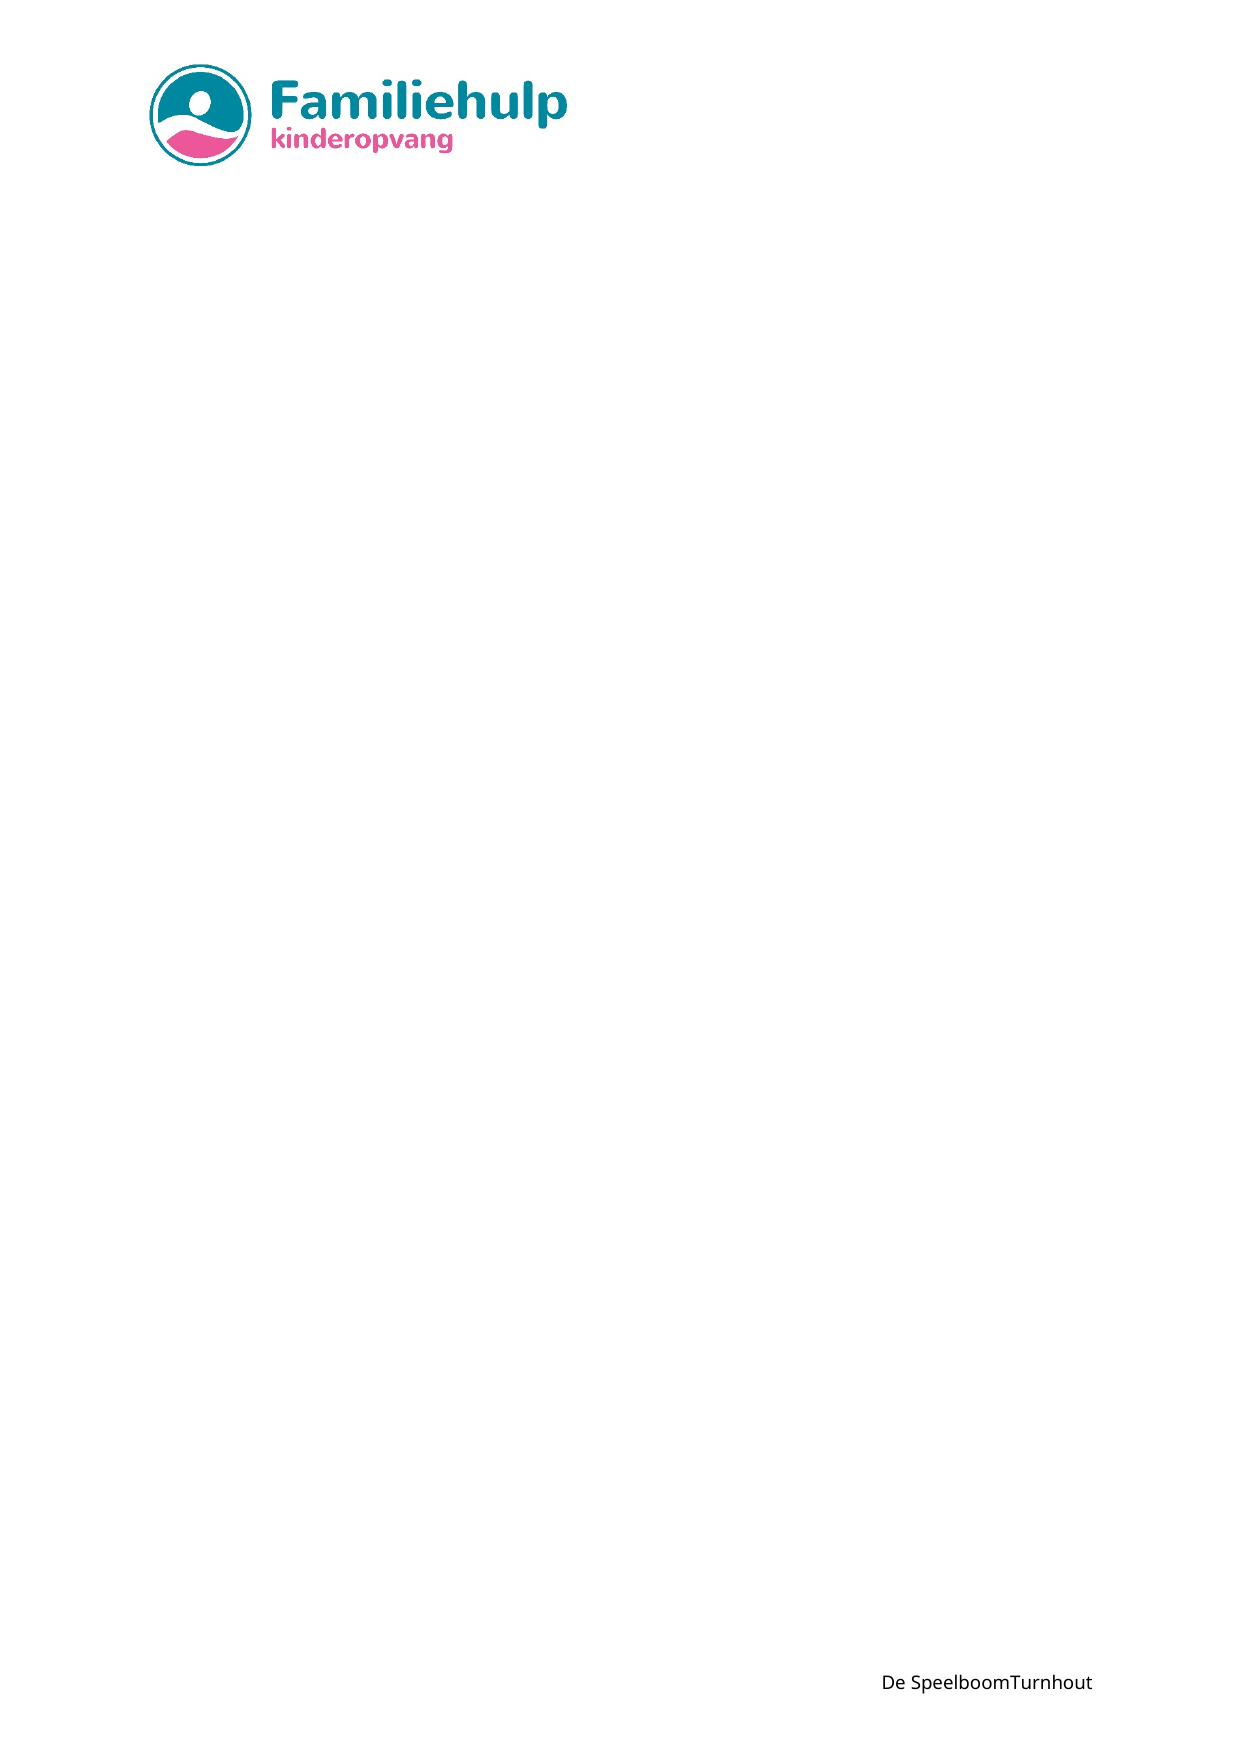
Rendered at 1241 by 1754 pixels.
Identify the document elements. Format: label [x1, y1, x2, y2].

picture [147, 59, 579, 171]
